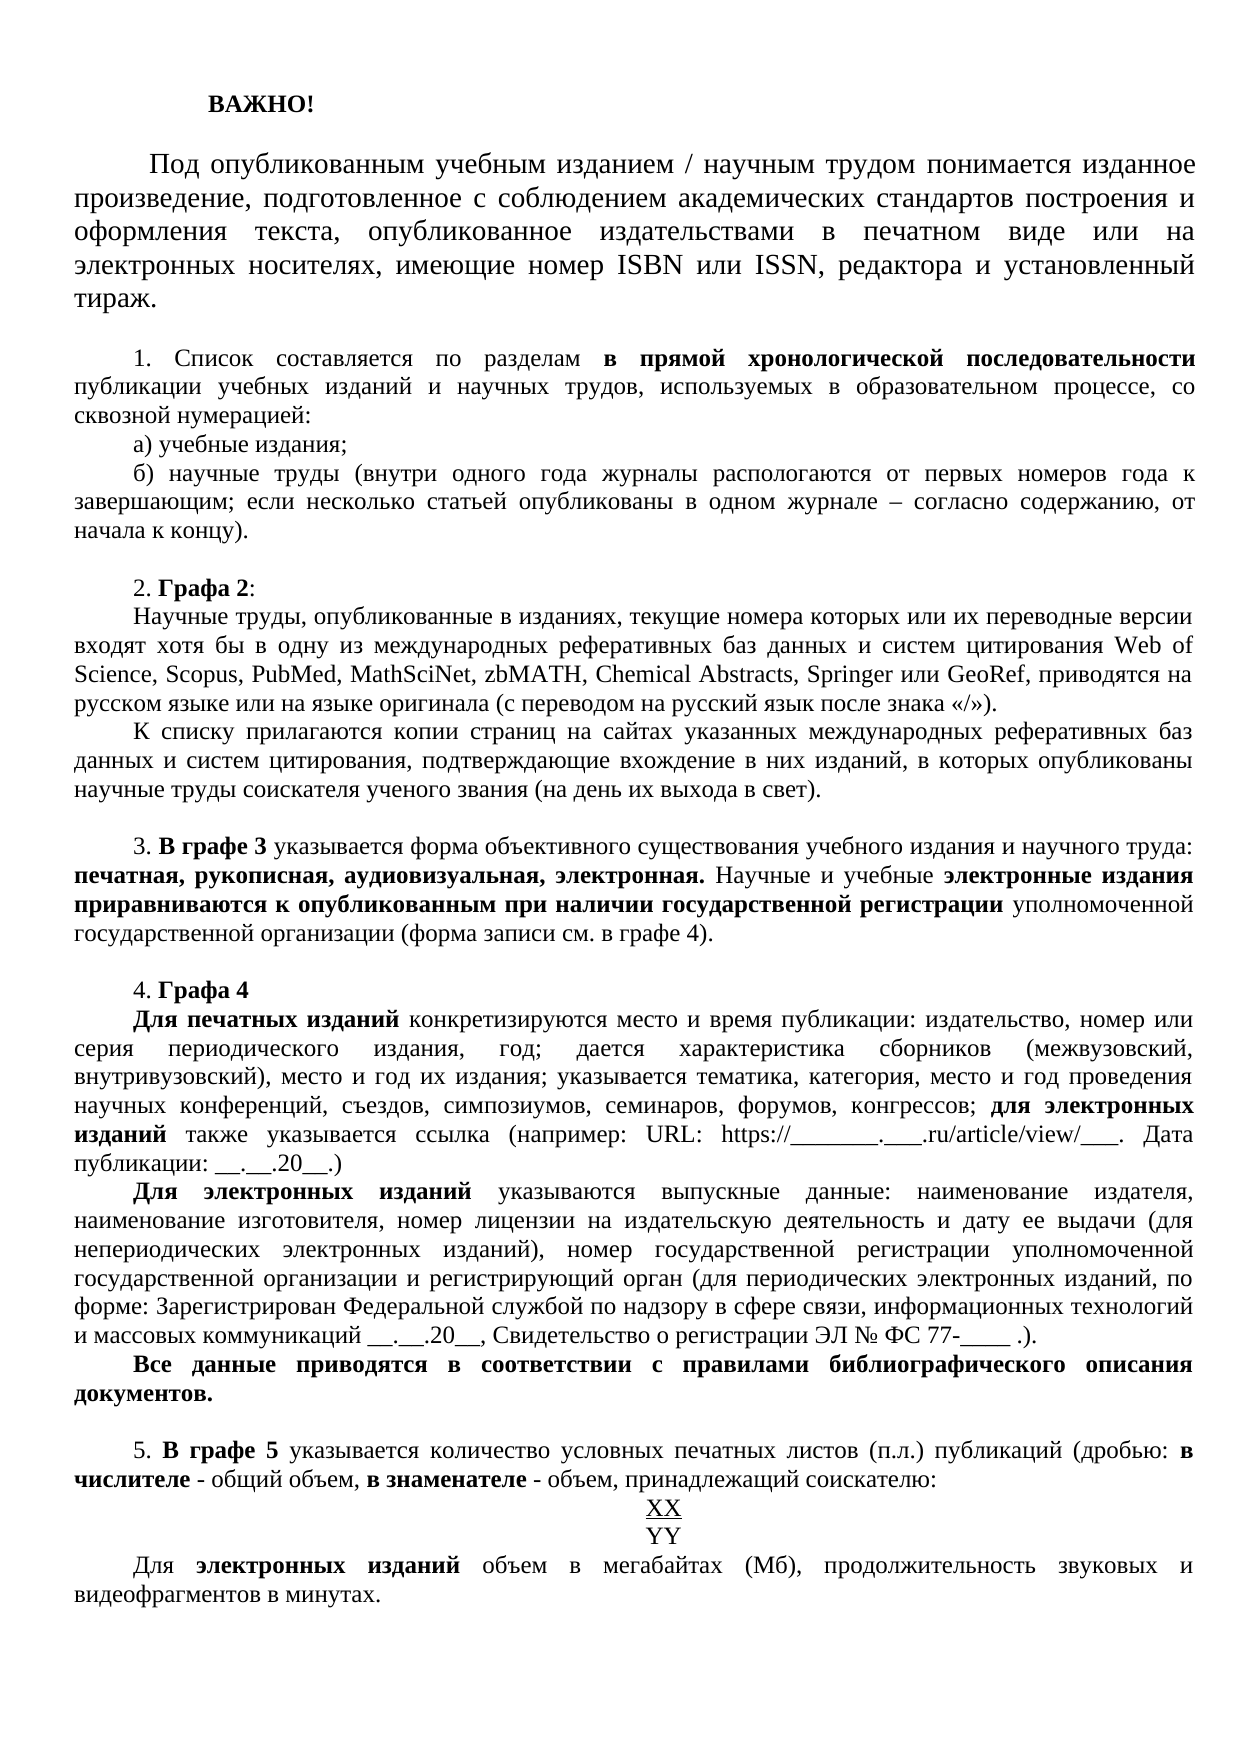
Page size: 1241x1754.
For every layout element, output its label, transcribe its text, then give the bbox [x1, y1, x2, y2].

text Научные труды, опубликованные в изданиях, текущие номера которых или их переводные версии входят хотя бы в одну из международных реферативных баз данных и систем цитирования Web of Science, Scopus, PubMed, MathSciNet, zbMATH, Chemical Abstracts, Springer или GeoRef, приводятся на русском языке или на языке оригинала (с переводом на русский язык после знака «/»). [74, 601, 1194, 716]
text Для печатных изданий конкретизируются место и время публикации: издательство, номер или серия периодического издания, год; дается характеристика сборников (межвузовский, внутривузовский), место и год их издания; указывается тематика, категория, место и год проведения научных конференций, съездов, симпозиумов, семинаров, форумов, конгрессов; для электронных изданий также указывается ссылка (например: URL: https://_______.___.ru/article/view/___. Дата публикации: __.__.20__.) [74, 1004, 1194, 1176]
text ВАЖНО! [133, 89, 1196, 117]
table_header XX [618, 1493, 711, 1521]
text 2. Графа 2: [74, 573, 1194, 601]
text Для электронных изданий объем в мегабайтах (Мб), продолжительность звуковых и видеофрагментов в минутах. [74, 1550, 1194, 1608]
table_cell YY [618, 1521, 711, 1550]
text К списку прилагаются копии страниц на сайтах указанных международных реферативных баз данных и систем цитирования, подтверждающие вхождение в них изданий, в которых опубликованы научные труды соискателя ученого звания (на день их выхода в свет). [74, 716, 1194, 803]
text Для электронных изданий указываются выпускные данные: наименование издателя, наименование изготовителя, номер лицензии на издательскую деятельность и дату ее выдачи (для непериодических электронных изданий), номер государственной регистрации уполномоченной государственной организации и регистрирующий орган (для периодических электронных изданий, по форме: Зарегистрирован Федеральной службой по надзору в сфере связи, информационных технологий и массовых коммуникаций __.__.20__, Свидетельство о регистрации ЭЛ № ФС 77-____ .). [74, 1176, 1194, 1349]
text 3. В графе 3 указывается форма объективного существования учебного издания и научного труда: печатная, рукописная, аудиовизуальная, электронная. Научные и учебные электронные издания приравниваются к опубликованным при наличии государственной регистрации уполномоченной государственной организации (форма записи см. в графе 4). [74, 831, 1194, 946]
text а) учебные издания; [74, 429, 1196, 458]
text 5. В графе 5 указывается количество условных печатных листов (п.л.) публикаций (дробью: в числителе - общий объем, в знаменателе - объем, принадлежащий соискателю: [74, 1435, 1194, 1493]
text Все данные приводятся в соответствии с правилами библиографического описания документов. [74, 1349, 1194, 1406]
text Под опубликованным учебным изданием / научным трудом понимается изданное произведение, подготовленное с соблюдением академических стандартов построения и оформления текста, опубликованное издательствами в печатном виде или на электронных носителях, имеющие номер ISBN или ISSN, редактора и установленный тираж. [74, 146, 1196, 314]
text 1. Список составляется по разделам в прямой хронологической последовательности публикации учебных изданий и научных трудов, используемых в образовательном процессе, со сквозной нумерацией: [74, 343, 1196, 429]
text 4. Графа 4 [74, 975, 1194, 1004]
text б) научные труды (внутри одного года журналы распологаются от первых номеров года к завершающим; если несколько статьей опубликованы в одном журнале – согласно содержанию, от начала к концу). [74, 458, 1196, 544]
